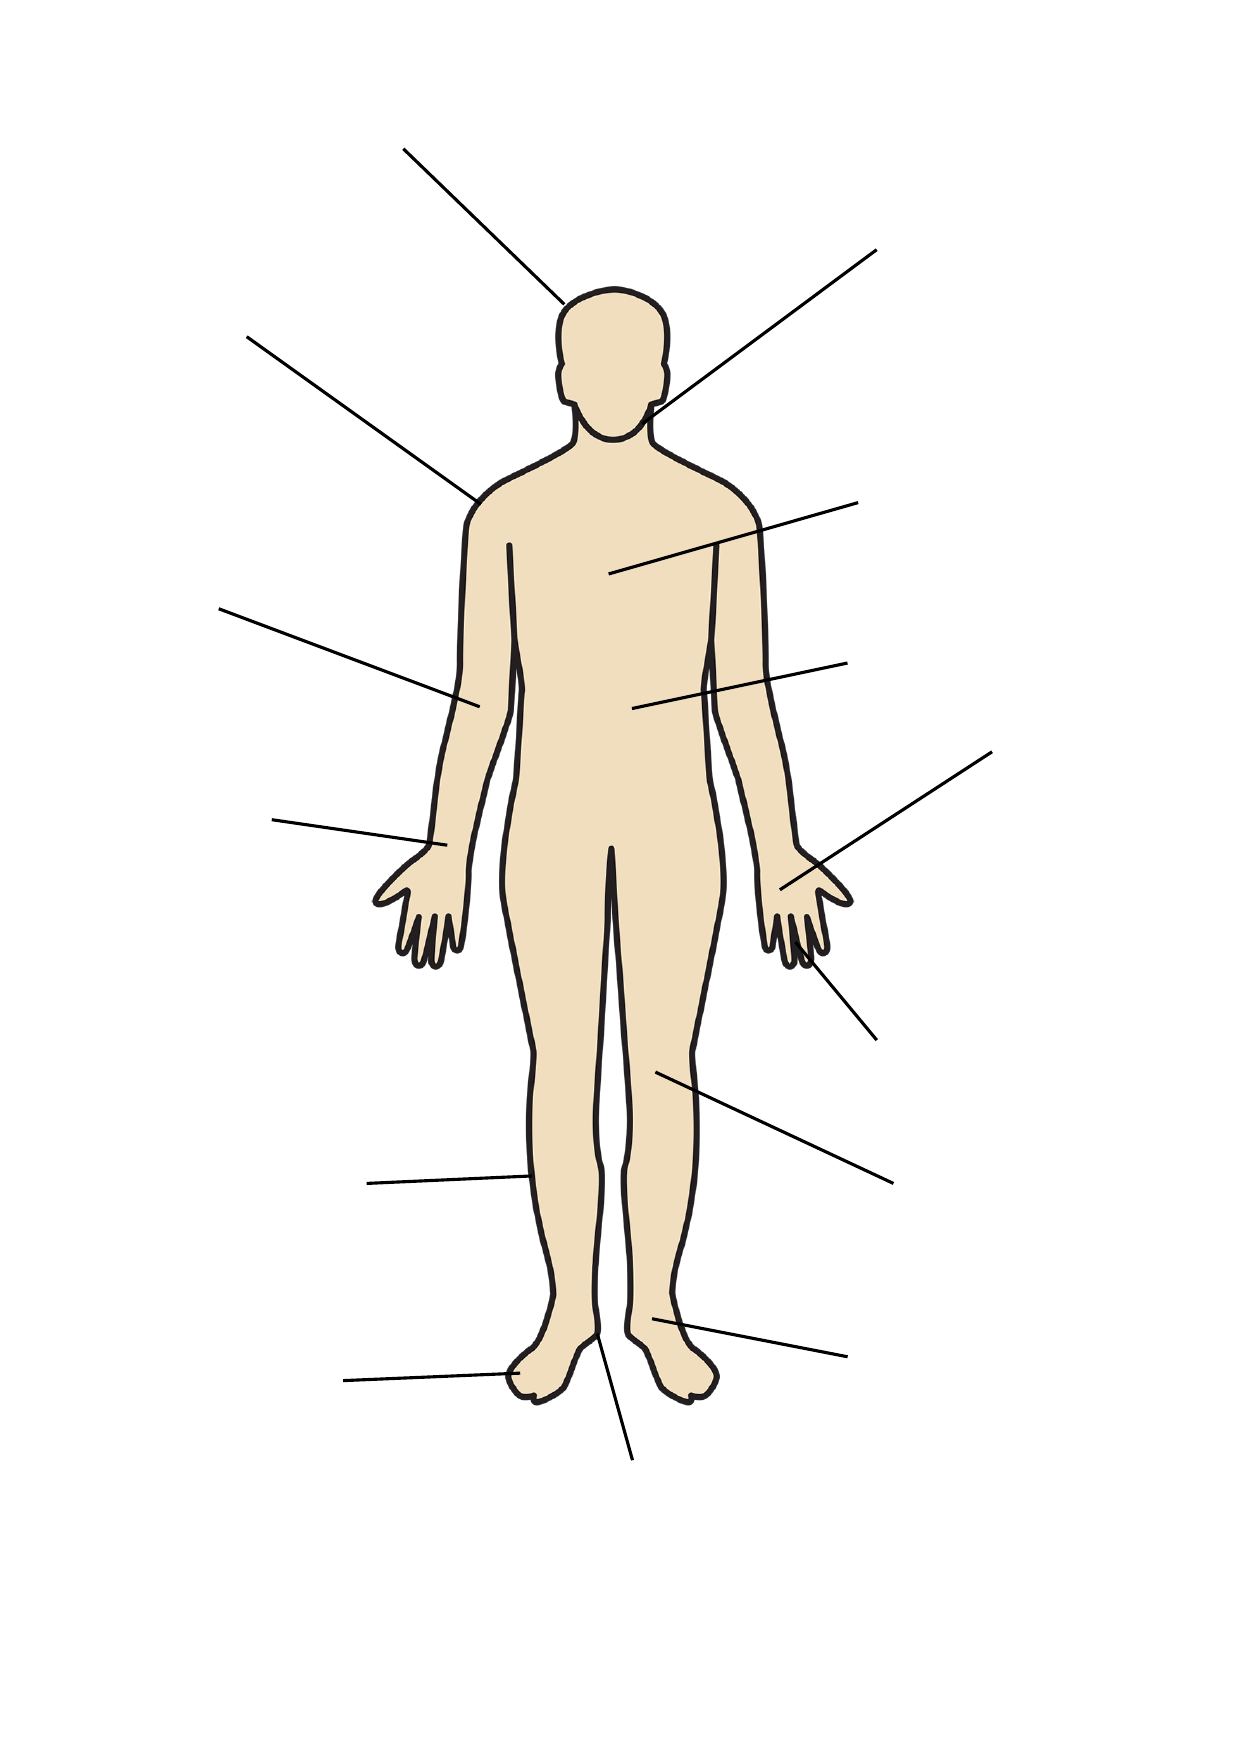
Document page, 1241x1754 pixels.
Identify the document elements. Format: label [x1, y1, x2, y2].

picture [366, 284, 859, 1408]
